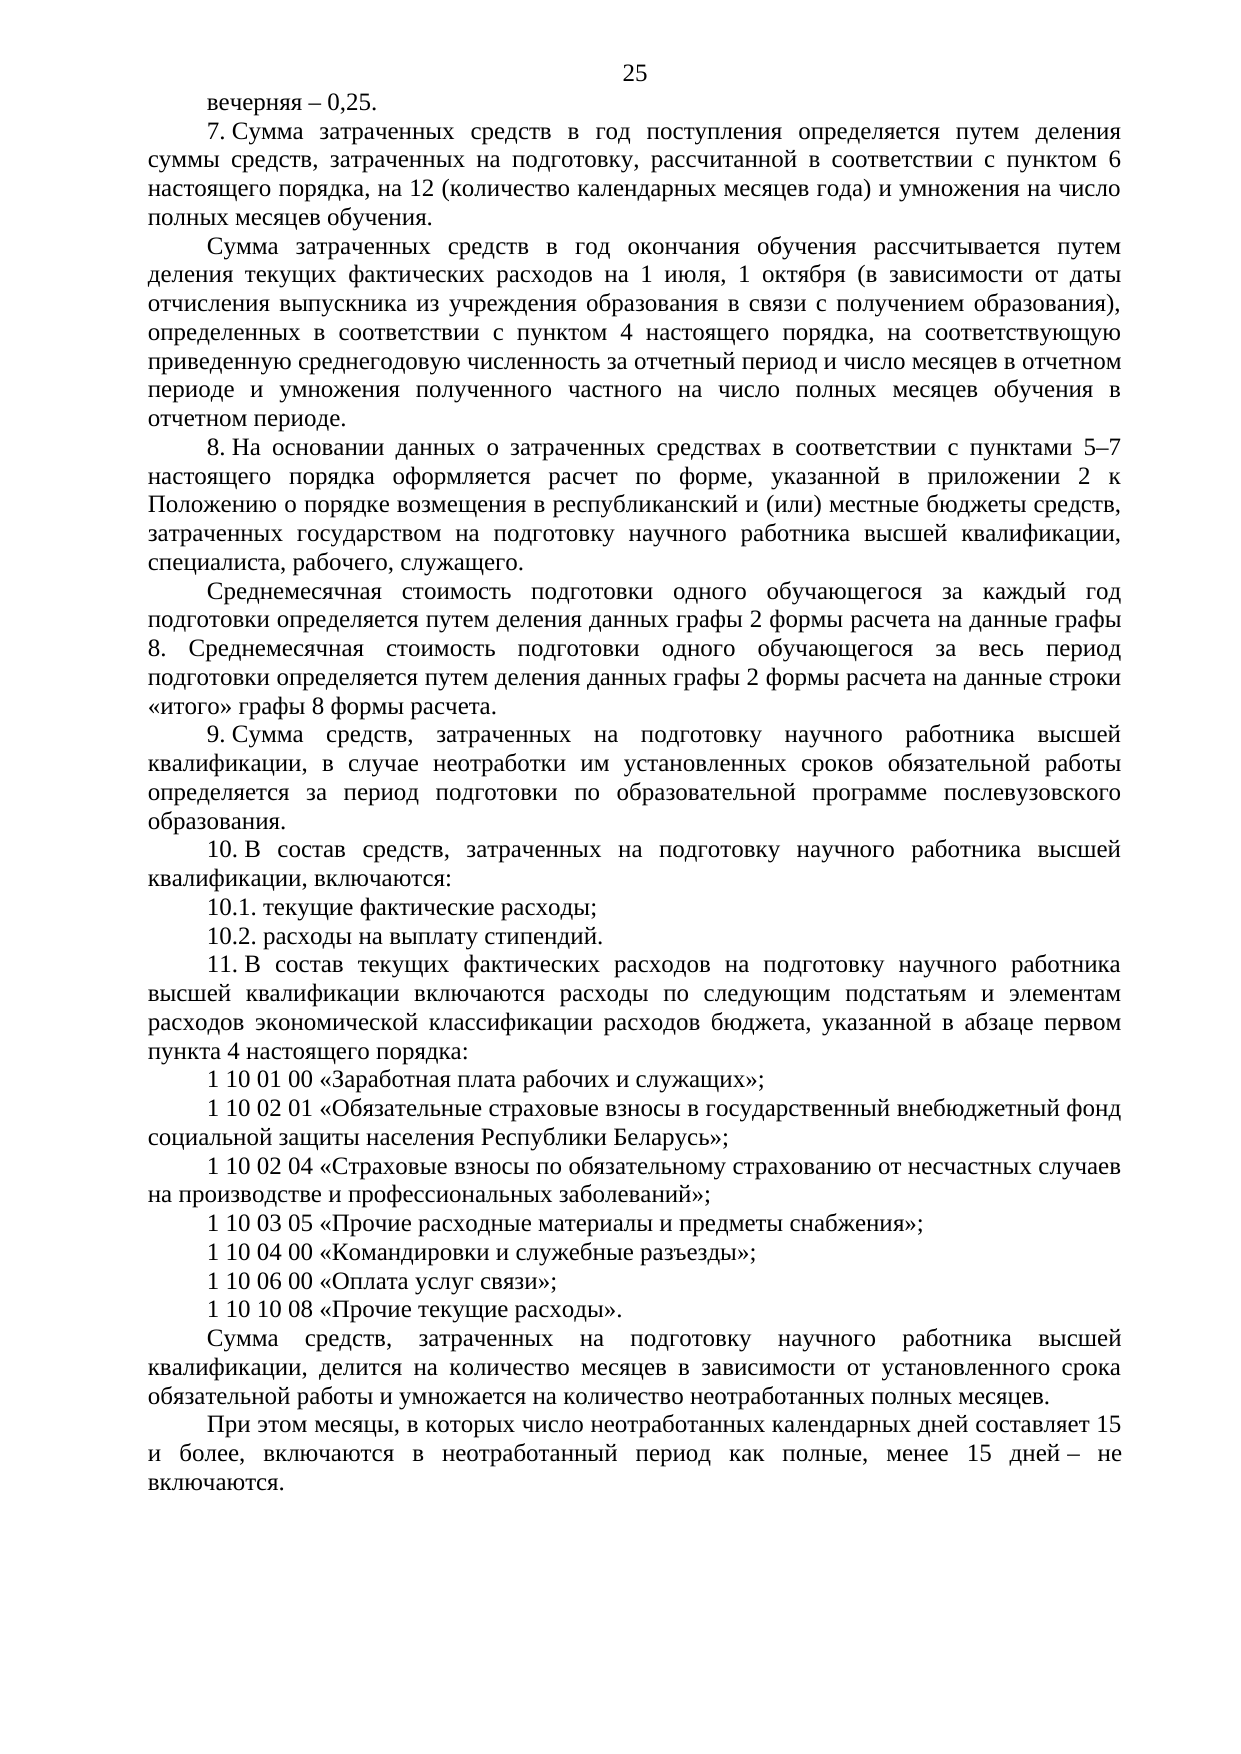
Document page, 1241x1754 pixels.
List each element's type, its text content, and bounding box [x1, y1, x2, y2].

text Среднемесячная стоимость подготовки одного обучающегося за каждый год подготовки определяется путем деления данных графы 2 формы расчета на данные графы 8. Среднемесячная стоимость подготовки одного обучающегося за весь период подготовки определяется путем деления данных графы 2 формы расчета на данные строки «итого» графы 8 формы расчета. [148, 576, 1122, 719]
text 1 10 10 08 «Прочие текущие расходы». [148, 1294, 1122, 1323]
text 1 10 03 05 «Прочие расходные материалы и предметы снабжения»; [148, 1208, 1122, 1237]
text 10. В состав средств, затраченных на подготовку научного работника высшей квалификации, включаются: [148, 834, 1122, 892]
text Сумма средств, затраченных на подготовку научного работника высшей квалификации, делится на количество месяцев в зависимости от установленного срока обязательной работы и умножается на количество неотработанных полных месяцев. [148, 1323, 1122, 1409]
text 1 10 06 00 «Оплата услуг связи»; [148, 1266, 1122, 1294]
text 1 10 02 01 «Обязательные страховые взносы в государственный внебюджетный фонд социальной защиты населения Республики Беларусь»; [148, 1093, 1122, 1151]
text 1 10 04 00 «Командировки и служебные разъезды»; [148, 1237, 1122, 1266]
text 10.2. расходы на выплату стипендий. [148, 921, 1122, 949]
text 1 10 02 04 «Страховые взносы по обязательному страхованию от несчастных случаев на производстве и профессиональных заболеваний»; [148, 1151, 1122, 1208]
text 11. В состав текущих фактических расходов на подготовку научного работника высшей квалификации включаются расходы по следующим подстатьям и элементам расходов экономической классификации расходов бюджета, указанной в абзаце первом пункта 4 настоящего порядка: [148, 949, 1122, 1064]
text 10.1. текущие фактические расходы; [148, 892, 1122, 921]
text 7. Сумма затраченных средств в год поступления определяется путем деления суммы средств, затраченных на подготовку, рассчитанной в соответствии с пунктом 6 настоящего порядка, на 12 (количество календарных месяцев года) и умножения на число полных месяцев обучения. [148, 116, 1122, 231]
text Сумма затраченных средств в год окончания обучения рассчитывается путем деления текущих фактических расходов на 1 июля, 1 октября (в зависимости от даты отчисления выпускника из учреждения образования в связи с получением образования), определенных в соответствии с пунктом 4 настоящего порядка, на соответствующую приведенную среднегодовую численность за отчетный период и число месяцев в отчетном периоде и умножения полученного частного на число полных месяцев обучения в отчетном периоде. [148, 231, 1122, 432]
text вечерняя – 0,25. [148, 87, 1122, 116]
text 1 10 01 00 «Заработная плата рабочих и служащих»; [148, 1064, 1122, 1093]
text 9. Сумма средств, затраченных на подготовку научного работника высшей квалификации, в случае неотработки им установленных сроков обязательной работы определяется за период подготовки по образовательной программе послевузовского образования. [148, 719, 1122, 834]
text 8. На основании данных о затраченных средствах в соответствии с пунктами 5–7 настоящего порядка оформляется расчет по форме, указанной в приложении 2 к Положению о порядке возмещения в республиканский и (или) местные бюджеты средств, затраченных государством на подготовку научного работника высшей квалификации, специалиста, рабочего, служащего. [148, 432, 1122, 576]
text При этом месяцы, в которых число неотработанных календарных дней составляет 15 и более, включаются в неотработанный период как полные, менее 15 дней – не включаются. [148, 1409, 1122, 1496]
